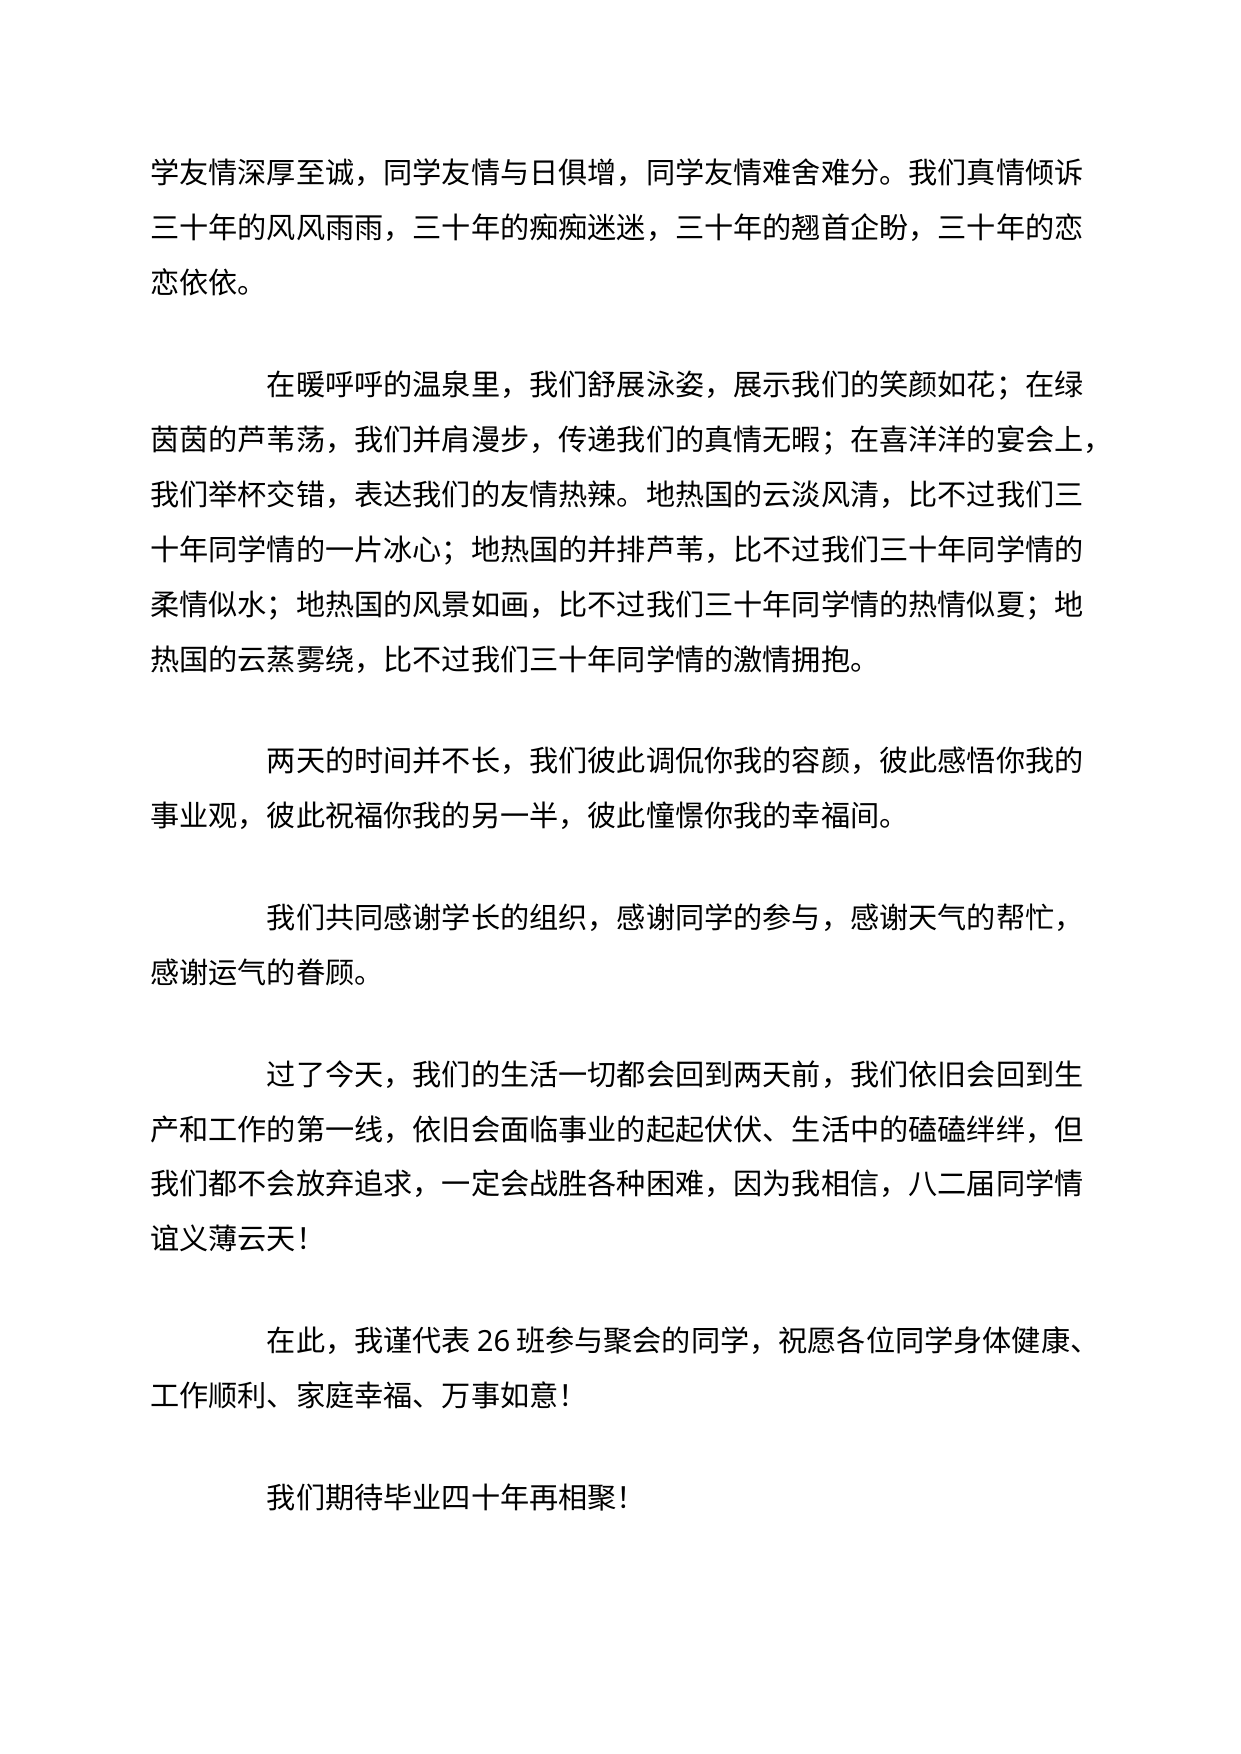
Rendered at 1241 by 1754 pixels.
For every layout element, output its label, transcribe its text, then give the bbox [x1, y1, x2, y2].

text 我们期待毕业四十年再相聚！ [150, 1474, 1090, 1517]
text 我们共同感谢学长的组织，感谢同学的参与，感谢天气的帮忙，感谢运气的眷顾。 [150, 894, 1090, 992]
text 过了今天，我们的生活一切都会回到两天前，我们依旧会回到生产和工作的第一线，依旧会面临事业的起起伏伏、生活中的磕磕绊绊，但我们都不会放弃追求，一定会战胜各种困难，因为我相信，八二届同学情谊义薄云天！ [150, 1051, 1090, 1258]
text 在此，我谨代表26班参与聚会的同学，祝愿各位同学身体健康、工作顺利、家庭幸福、万事如意！ [150, 1318, 1090, 1415]
text 两天的时间并不长，我们彼此调侃你我的容颜，彼此感悟你我的事业观，彼此祝福你我的另一半，彼此憧憬你我的幸福间。 [150, 738, 1090, 835]
text 在暖呼呼的温泉里，我们舒展泳姿，展示我们的笑颜如花；在绿茵茵的芦苇荡，我们并肩漫步，传递我们的真情无暇；在喜洋洋的宴会上，我们举杯交错，表达我们的友情热辣。地热国的云淡风清，比不过我们三十年同学情的一片冰心；地热国的并排芦苇，比不过我们三十年同学情的柔情似水；地热国的风景如画，比不过我们三十年同学情的热情似夏；地热国的云蒸雾绕，比不过我们三十年同学情的激情拥抱。 [150, 362, 1090, 678]
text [150, 150, 1090, 302]
